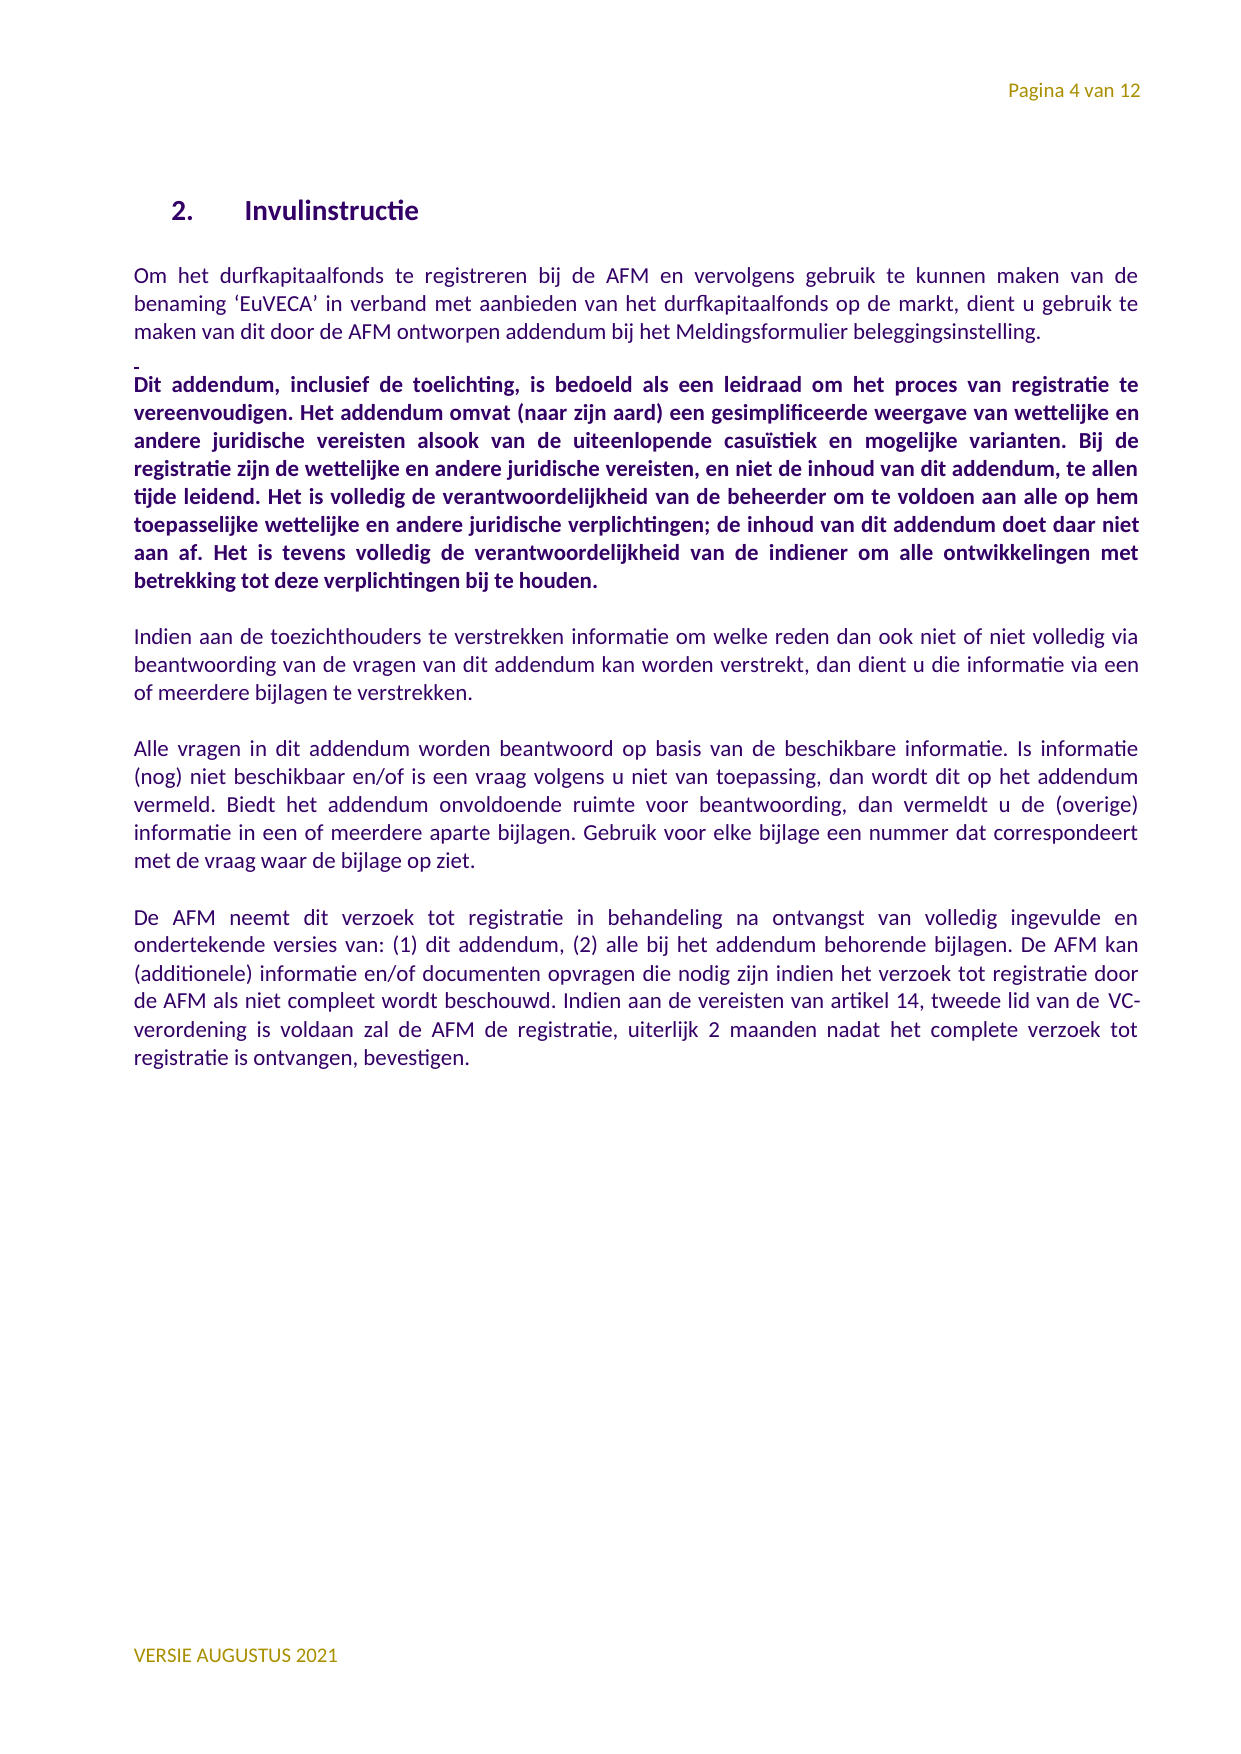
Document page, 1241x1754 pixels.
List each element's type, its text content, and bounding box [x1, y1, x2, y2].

text Alle vragen in dit addendum worden beantwoord op basis van de beschikbare informatie. Is informatie (nog) niet beschikbaar en/of is een vraag volgens u niet van toepassing, dan wordt dit op het addendum vermeld. Biedt het addendum onvoldoende ruimte voor beantwoording, dan vermeldt u de (overige) informatie in een of meerdere aparte bijlagen. Gebruik voor elke bijlage een nummer dat correspondeert met de vraag waar de bijlage op ziet. [133, 706, 1140, 874]
text Indien aan de toezichthouders te verstrekken informatie om welke reden dan ook niet of niet volledig via beantwoording van de vragen van dit addendum kan worden verstrekt, dan dient u die informatie via een of meerdere bijlagen te verstrekken. [133, 622, 1140, 706]
text Dit addendum, inclusief de toelichting, is bedoeld als een leidraad om het proces van registratie te vereenvoudigen. Het addendum omvat (naar zijn aard) een gesimplificeerde weergave van wettelijke en andere juridische vereisten alsook van de uiteenlopende casuïstiek en mogelijke varianten. Bij de registratie zijn de wettelijke en andere juridische vereisten, en niet de inhoud van dit addendum, te allen tijde leidend. Het is volledig de verantwoordelijkheid van de beheerder om te voldoen aan alle op hem toepasselijke wettelijke en andere juridische verplichtingen; de inhoud van dit addendum doet daar niet aan af. Het is tevens volledig de verantwoordelijkheid van de indiener om alle ontwikkelingen met betrekking tot deze verplichtingen bij te houden. [133, 370, 1140, 594]
text De AFM neemt dit verzoek tot registratie in behandeling na ontvangst van volledig ingevulde en ondertekende versies van: (1) dit addendum, (2) alle bij het addendum behorende bijlagen. De AFM kan (additionele) informatie en/of documenten opvragen die nodig zijn indien het verzoek tot registratie door de AFM als niet compleet wordt beschouwd. Indien aan de vereisten van artikel 14, tweede lid van de VC-verordening is voldaan zal de AFM de registratie, uiterlijk 2 maanden nadat het complete verzoek tot registratie is ontvangen, bevestigen. [133, 903, 1140, 1071]
subtitle Invulinstructie [171, 192, 1140, 228]
text Om het durfkapitaalfonds te registreren bij de AFM en vervolgens gebruik te kunnen maken van de benaming ‘EuVECA’ in verband met aanbieden van het durfkapitaalfonds op de markt, dient u gebruik te maken van dit door de AFM ontworpen addendum bij het Meldingsformulier beleggingsinstelling. [133, 261, 1140, 345]
